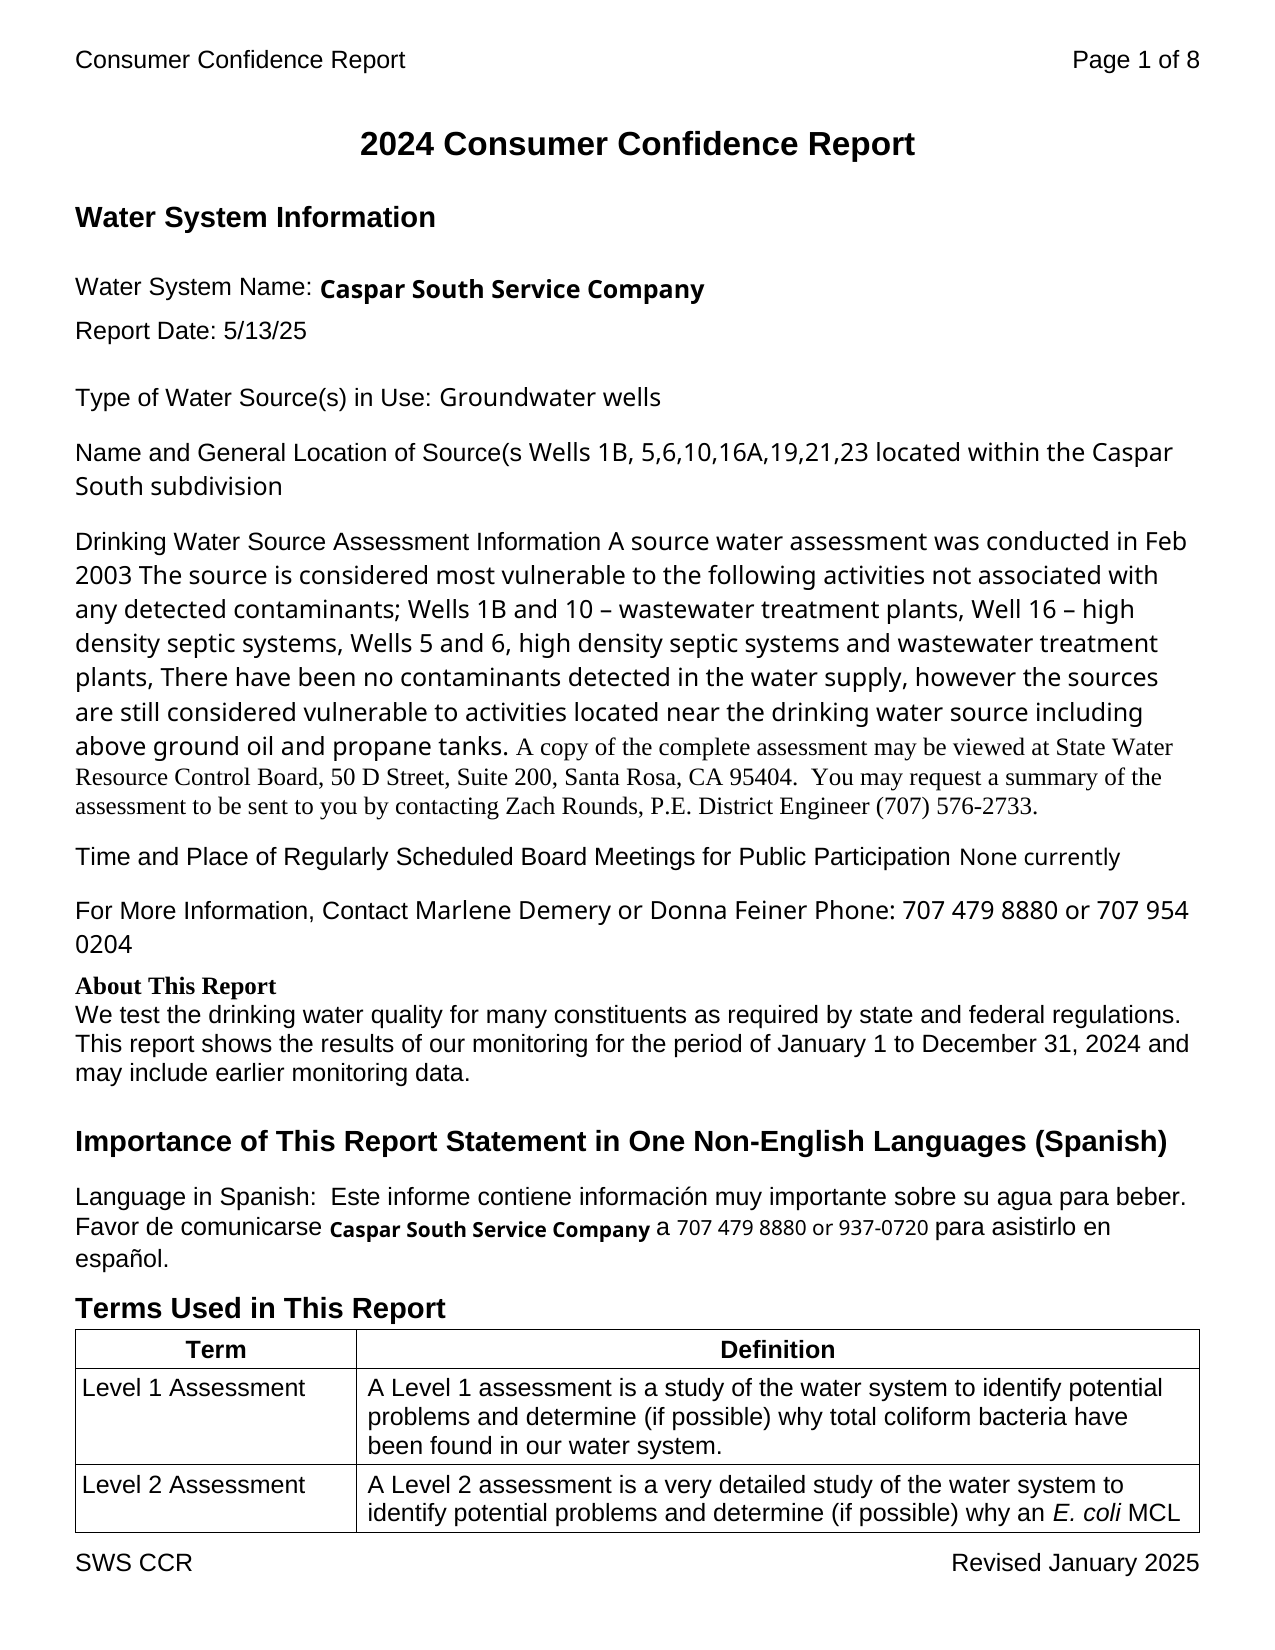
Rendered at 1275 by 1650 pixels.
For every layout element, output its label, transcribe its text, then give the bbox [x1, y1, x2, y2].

text Time and Place of Regularly Scheduled Board Meetings for Public Participation None currently [75, 841, 1200, 872]
text We test the drinking water quality for many constituents as required by state and federal regulations. This report shows the results of our monitoring for the period of January 1 to December 31, 2024 and may include earlier monitoring data. [75, 1000, 1200, 1086]
table_header Definition [357, 1330, 1199, 1368]
table_header Term [76, 1330, 356, 1368]
text Language in Spanish: Este informe contiene información muy importante sobre su agua para beber. Favor de comunicarse Caspar South Service Company a 707 479 8880 or 937-0720 para asistirlo en español. [75, 1182, 1200, 1273]
table_cell Level 2 Assessment [76, 1465, 356, 1532]
table_cell Level 1 Assessment [76, 1369, 356, 1464]
text Type of Water Source(s) in Use: Groundwater wells [75, 380, 1200, 414]
subtitle Water System Information [75, 200, 1200, 233]
text For More Information, Contact Marlene Demery or Donna Feiner Phone: 707 479 8880 or 707 954 0204 [75, 893, 1200, 961]
subtitle 2024 Consumer Confidence Report [75, 124, 1200, 162]
text Report Date: 5/13/25 [75, 316, 1200, 344]
text Name and General Location of Source(s Wells 1B, 5,6,10,16A,19,21,23 located within the Caspar South subdivision [75, 435, 1200, 503]
subtitle Importance of This Report Statement in One Non-English Languages (Spanish) [75, 1124, 1200, 1157]
table_cell A Level 1 assessment is a study of the water system to identify potential problems and determine (if possible) why total coliform bacteria have been found in our water system. [357, 1369, 1199, 1464]
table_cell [357, 1465, 1199, 1532]
text Drinking Water Source Assessment Information A source water assessment was conducted in Feb 2003 The source is considered most vulnerable to the following activities not associated with any detected contaminants; Wells 1B and 10 – wastewater treatment plants, Well 16 – high density septic systems, Wells 5 and 6, high density septic systems and wastewater treatment plants, There have been no contaminants detected in the water supply, however the sources are still considered vulnerable to activities located near the drinking water source including above ground oil and propane tanks. A copy of the complete assessment may be viewed at State Water Resource Control Board, 50 D Street, Suite 200, Santa Rosa, CA 95404. You may request a summary of the assessment to be sent to you by contacting Zach Rounds, P.E. District Engineer (707) 576-2733. [75, 524, 1200, 820]
text Water System Name: Caspar South Service Company [75, 269, 1200, 305]
subtitle Terms Used in This Report [75, 1291, 1200, 1325]
text About This Report [75, 971, 1200, 1000]
